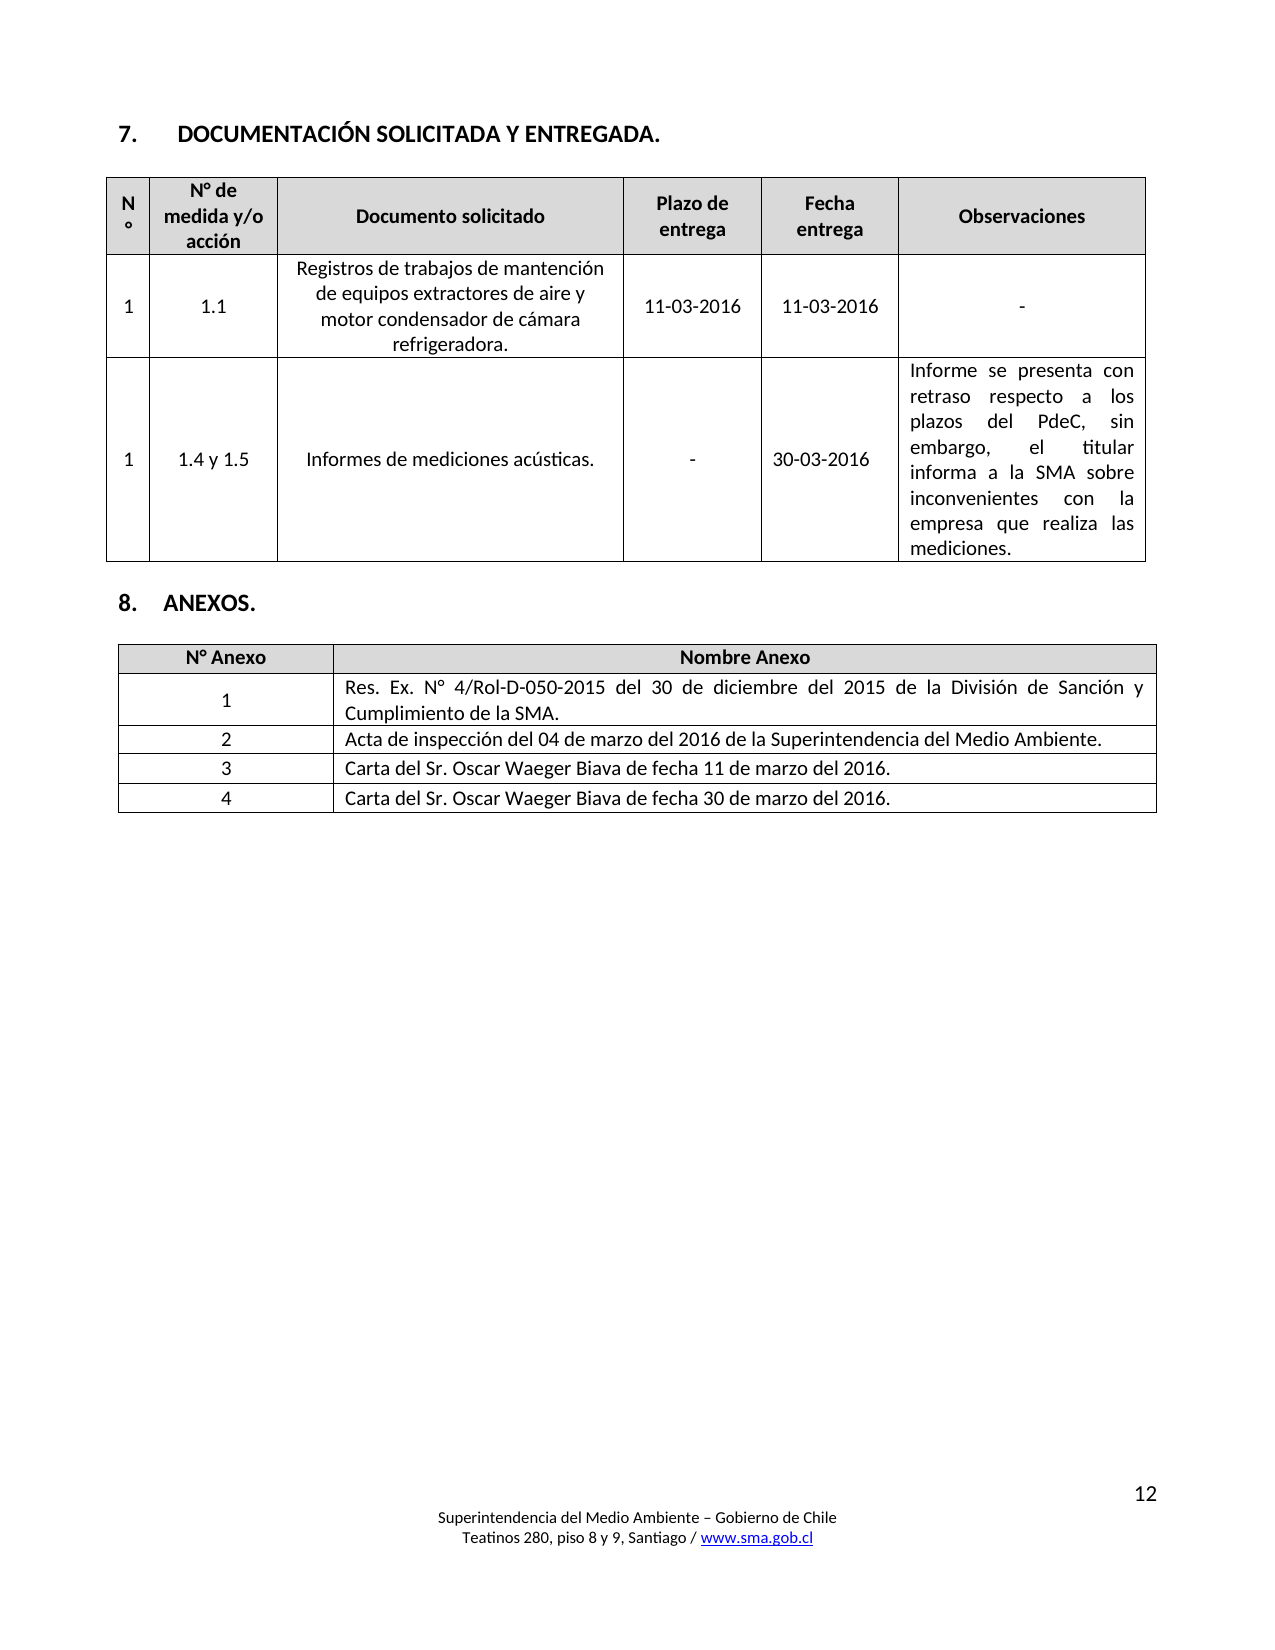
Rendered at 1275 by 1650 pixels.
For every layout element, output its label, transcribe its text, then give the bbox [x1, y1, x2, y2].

table_cell Carta del Sr. Oscar Waeger Biava de fecha 11 de marzo del 2016. [334, 754, 1156, 782]
table_cell 1 [107, 358, 149, 561]
table_header Observaciones [899, 178, 1145, 254]
table_cell Res. Ex. N° 4/Rol-D-050-2015 del 30 de diciembre del 2015 de la División de Sanción y Cumplimiento de la SMA. [334, 674, 1156, 725]
table_header N° Anexo [119, 645, 333, 673]
table_header N° de medida y/o acción [150, 178, 277, 254]
subtitle ANEXOS. [118, 587, 1157, 618]
table_header Documento solicitado [278, 178, 623, 254]
subtitle DOCUMENTACIÓN SOLICITADA Y ENTREGADA. [118, 118, 1157, 149]
table_cell Carta del Sr. Oscar Waeger Biava de fecha 30 de marzo del 2016. [334, 784, 1156, 812]
table_cell 2 [119, 726, 333, 753]
table_cell 4 [119, 784, 333, 812]
table_cell 11-03-2016 [762, 255, 898, 357]
table_cell 30-03-2016 [762, 358, 898, 561]
table_header Fecha entrega [762, 178, 898, 254]
table_cell 1 [107, 255, 149, 357]
table_cell - [899, 255, 1145, 357]
table_header N° [107, 178, 149, 254]
table_cell 1.1 [150, 255, 277, 357]
table_cell Informe se presenta con retraso respecto a los plazos del PdeC, sin embargo, el titular informa a la SMA sobre inconvenientes con la empresa que realiza las mediciones. [899, 358, 1145, 561]
table_cell Acta de inspección del 04 de marzo del 2016 de la Superintendencia del Medio Ambiente. [334, 726, 1156, 753]
table_cell Informes de mediciones acústicas. [278, 358, 623, 561]
table_header Nombre Anexo [334, 645, 1156, 673]
table_cell 3 [119, 754, 333, 782]
table_cell 1 [119, 674, 333, 725]
table_cell - [624, 358, 761, 561]
table_cell 1.4 y 1.5 [150, 358, 277, 561]
table_cell 11-03-2016 [624, 255, 761, 357]
table_header Plazo de entrega [624, 178, 761, 254]
table_cell Registros de trabajos de mantención de equipos extractores de aire y motor condensador de cámara refrigeradora. [278, 255, 623, 357]
